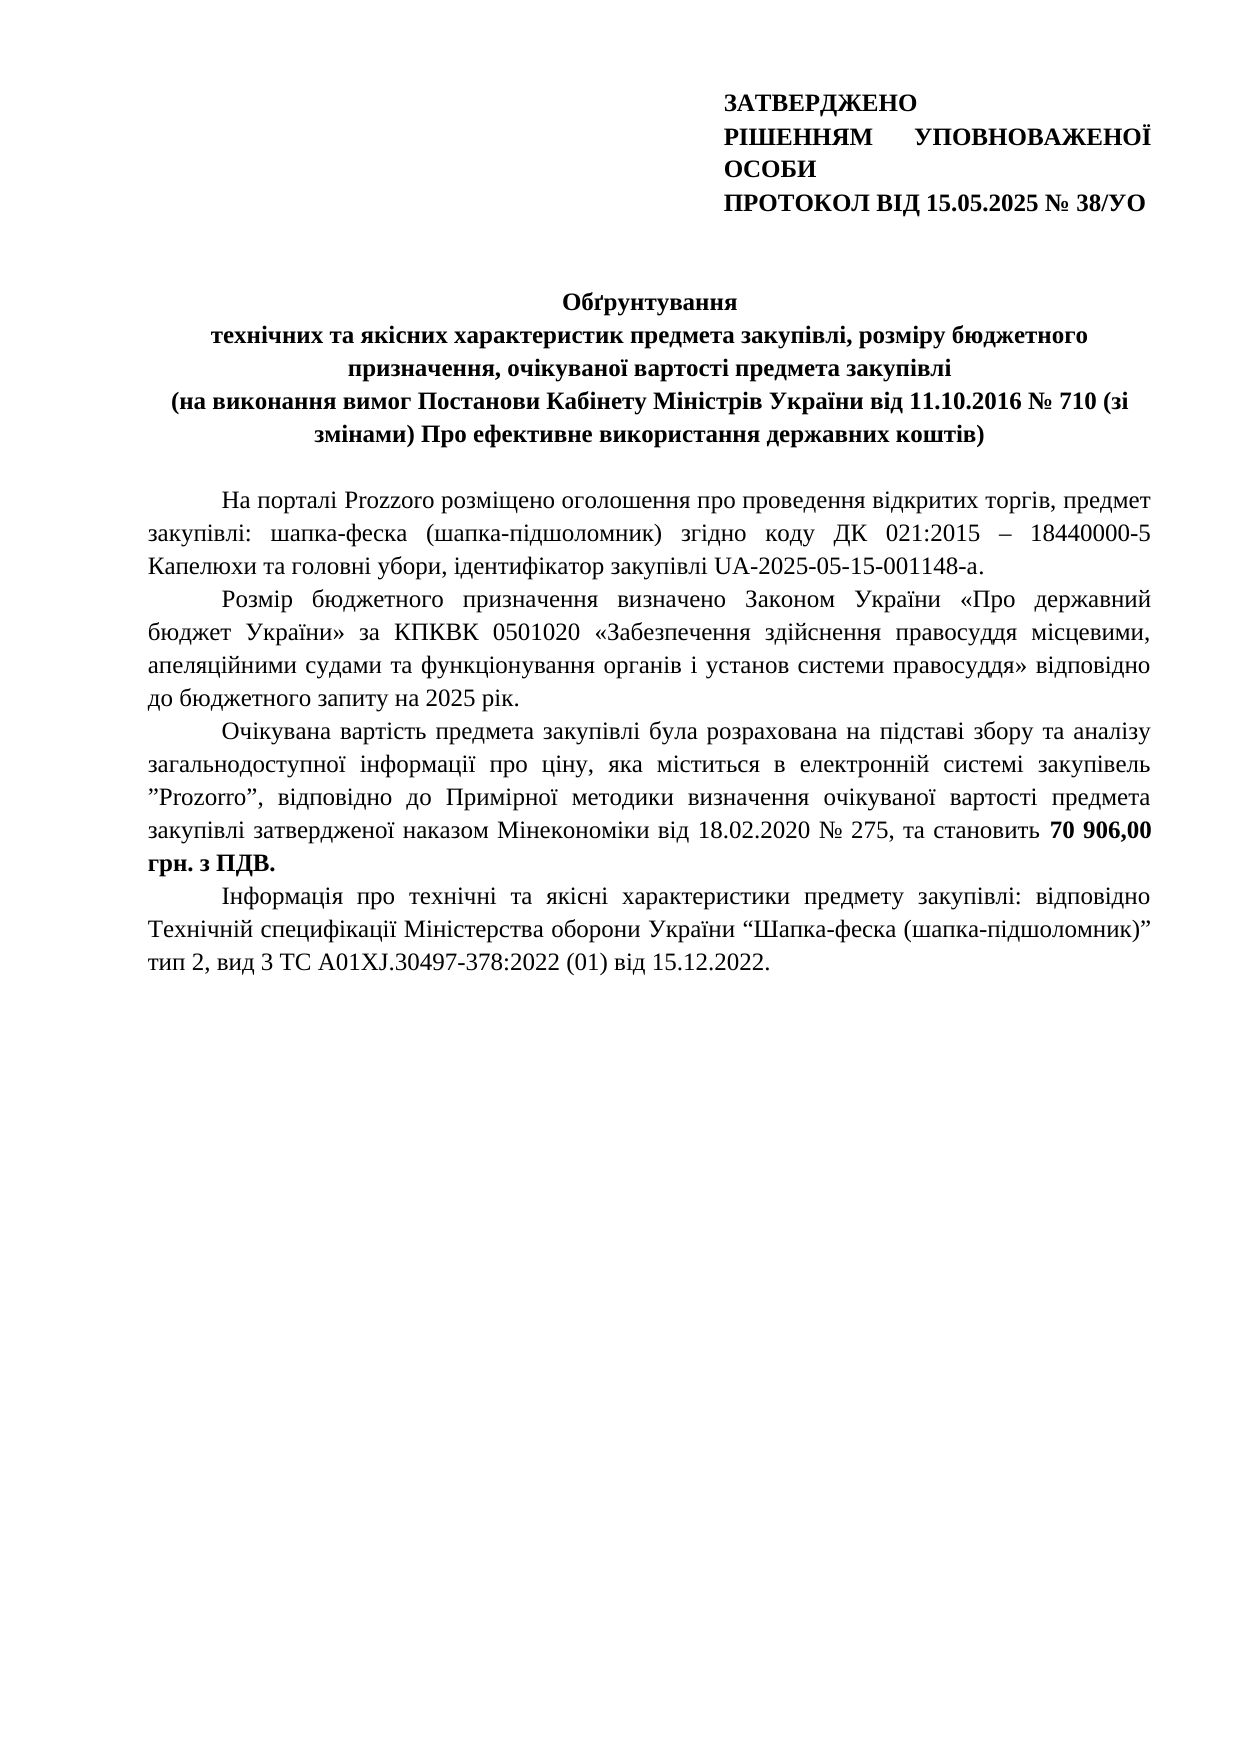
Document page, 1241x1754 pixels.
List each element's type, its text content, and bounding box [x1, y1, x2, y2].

text Інформація про технічні та якісні характеристики предмету закупівлі: відповідно Технічній специфікації Міністерства оборони України “Шапка-феска (шапка-підшоломник)” тип 2, вид 3 ТС A01XJ.30497-378:2022 (01) від 15.12.2022. [148, 881, 1152, 976]
text ПРОТОКОЛ ВІД 15.05.2025 № 38/УО [723, 188, 1152, 216]
text РІШЕННЯМ УПОВНОВАЖЕНОЇ ОСОБИ [723, 122, 1152, 183]
text Обґрунтування [148, 287, 1152, 315]
text ЗАТВЕРДЖЕНО [723, 88, 1152, 117]
text (на виконання вимог Постанови Кабінету Міністрів України від 11.10.2016 № 710 (зі змінами) Про ефективне використання державних коштів) [148, 386, 1152, 447]
text Очікувана вартість предмета закупівлі була розрахована на підставі збору та аналізу загальнодоступної інформації про ціну, яка міститься в електронній системі закупівель ”Prozorro”, відповідно до Примірної методики визначення очікуваної вартості предмета закупівлі затвердженої наказом Мінекономіки від 18.02.2020 № 275, та становить 70 906,00 грн. з ПДВ. [148, 716, 1152, 877]
text Розмір бюджетного призначення визначено Законом України «Про державний бюджет України» за КПКВК 0501020 «Забезпечення здійснення правосуддя місцевими, апеляційними судами та функціонування органів і установ системи правосуддя» відповідно до бюджетного запиту на 2025 рік. [148, 584, 1152, 712]
text технічних та якісних характеристик предмета закупівлі, розміру бюджетного призначення, очікуваної вартості предмета закупівлі [148, 320, 1152, 381]
text На порталі Prozzoro розміщено оголошення про проведення відкритих торгів, предмет закупівлі: шапка-феска (шапка-підшоломник) згідно коду ДК 021:2015 – 18440000-5 Капелюхи та головні убори, ідентифікатор закупівлі UA-2025-05-15-001148-a. [148, 485, 1152, 579]
